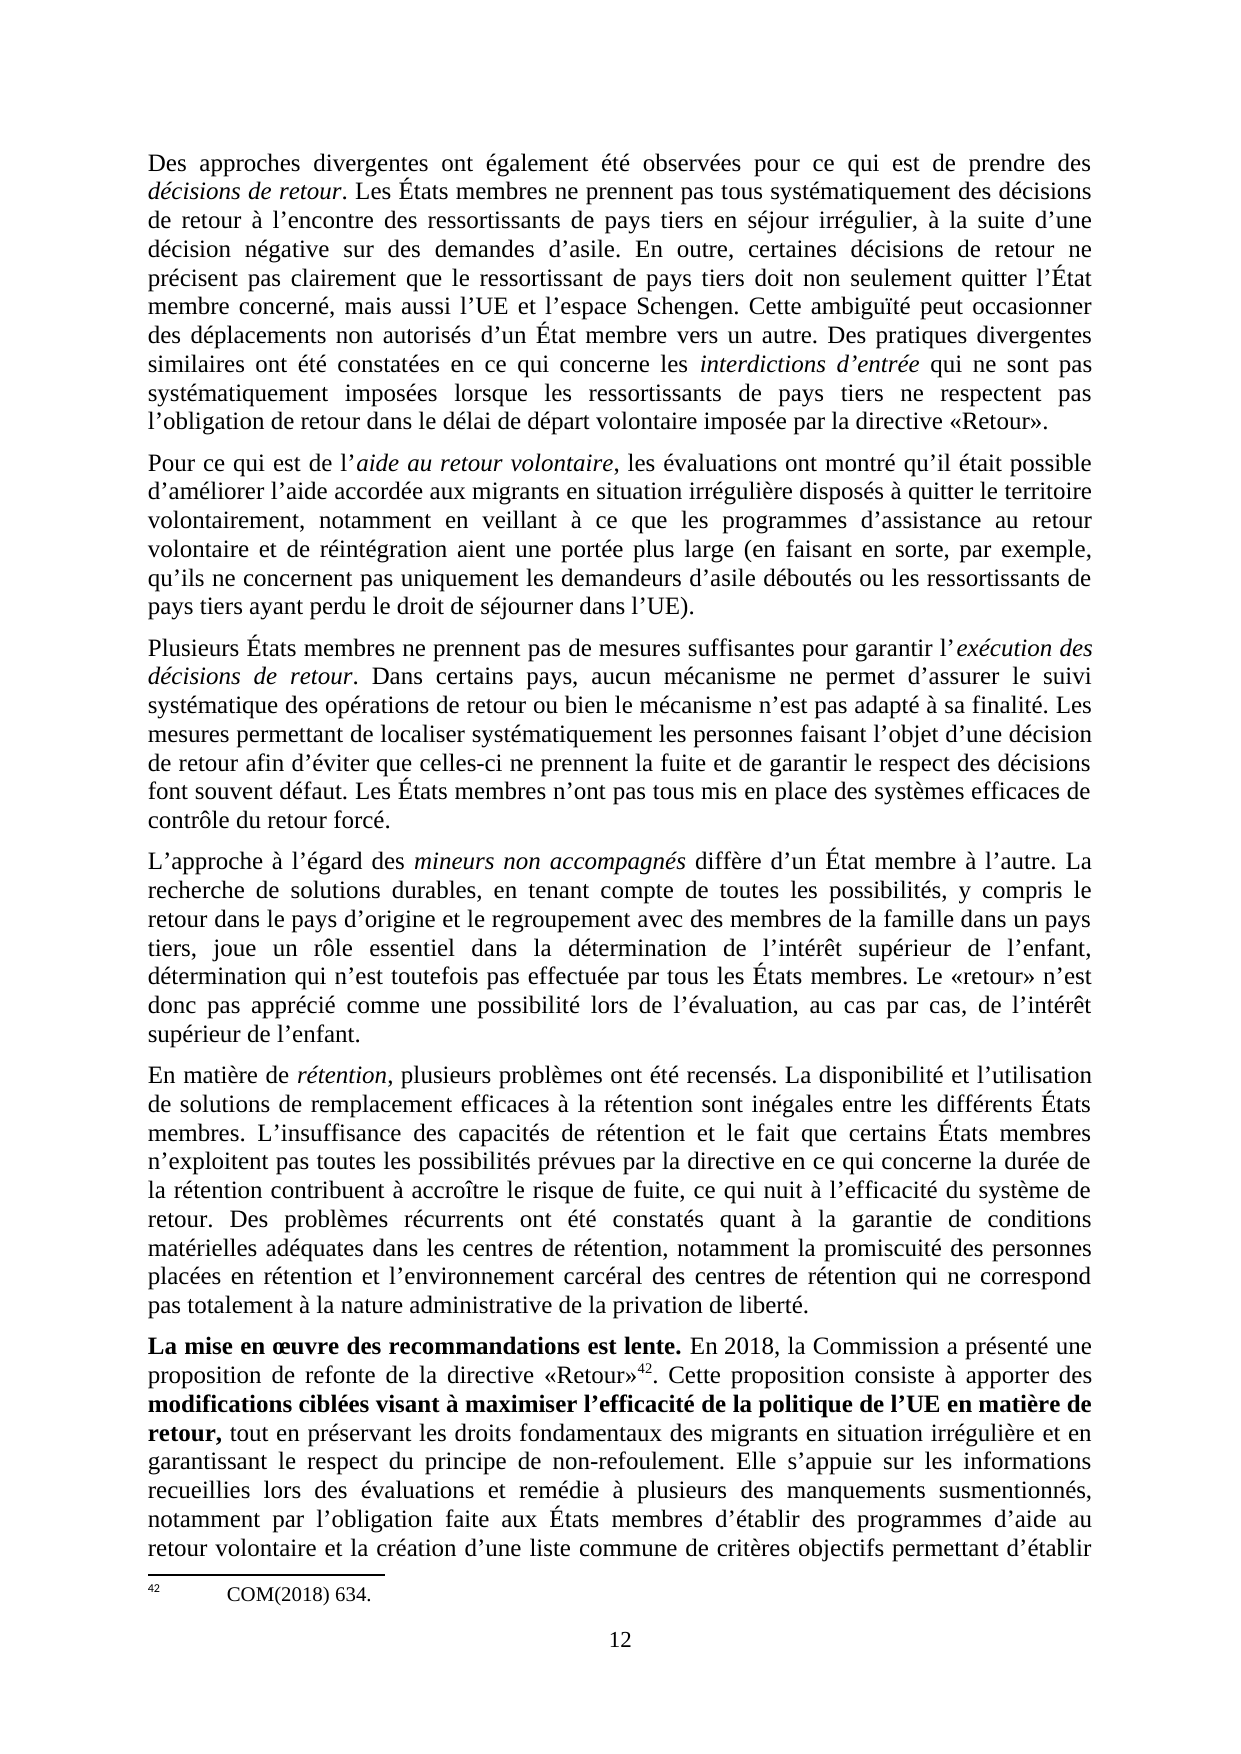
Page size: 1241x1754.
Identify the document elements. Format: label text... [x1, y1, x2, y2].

text Des approches divergentes ont également été observées pour ce qui est de prendre des décisions de retour. Les États membres ne prennent pas tous systématiquement des décisions de retour à l’encontre des ressortissants de pays tiers en séjour irrégulier, à la suite d’une décision négative sur des demandes d’asile. En outre, certaines décisions de retour ne précisent pas clairement que le ressortissant de pays tiers doit non seulement quitter l’État membre concerné, mais aussi l’UE et l’espace Schengen. Cette ambiguïté peut occasionner des déplacements non autorisés d’un État membre vers un autre. Des pratiques divergentes similaires ont été constatées en ce qui concerne les interdictions d’entrée qui ne sont pas systématiquement imposées lorsque les ressortissants de pays tiers ne respectent pas l’obligation de retour dans le délai de départ volontaire imposée par la directive «Retour». [148, 148, 1093, 435]
text Plusieurs États membres ne prennent pas de mesures suffisantes pour garantir l’exécution des décisions de retour. Dans certains pays, aucun mécanisme ne permet d’assurer le suivi systématique des opérations de retour ou bien le mécanisme n’est pas adapté à sa finalité. Les mesures permettant de localiser systématiquement les personnes faisant l’objet d’une décision de retour afin d’éviter que celles-ci ne prennent la fuite et de garantir le respect des décisions font souvent défaut. Les États membres n’ont pas tous mis en place des systèmes efficaces de contrôle du retour forcé. [148, 633, 1093, 834]
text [148, 1331, 1093, 1561]
text L’approche à l’égard des mineurs non accompagnés diffère d’un État membre à l’autre. La recherche de solutions durables, en tenant compte de toutes les possibilités, y compris le retour dans le pays d’origine et le regroupement avec des membres de la famille dans un pays tiers, joue un rôle essentiel dans la détermination de l’intérêt supérieur de l’enfant, détermination qui n’est toutefois pas effectuée par tous les États membres. Le «retour» n’est donc pas apprécié comme une possibilité lors de l’évaluation, au cas par cas, de l’intérêt supérieur de l’enfant. [148, 846, 1093, 1048]
text Pour ce qui est de l’aide au retour volontaire, les évaluations ont montré qu’il était possible d’améliorer l’aide accordée aux migrants en situation irrégulière disposés à quitter le territoire volontairement, notamment en veillant à ce que les programmes d’assistance au retour volontaire et de réintégration aient une portée plus large (en faisant en sorte, par exemple, qu’ils ne concernent pas uniquement les demandeurs d’asile déboutés ou les ressortissants de pays tiers ayant perdu le droit de séjourner dans l’UE). [148, 448, 1093, 620]
text En matière de rétention, plusieurs problèmes ont été recensés. La disponibilité et l’utilisation de solutions de remplacement efficaces à la rétention sont inégales entre les différents États membres. L’insuffisance des capacités de rétention et le fait que certains États membres n’exploitent pas toutes les possibilités prévues par la directive en ce qui concerne la durée de la rétention contribuent à accroître le risque de fuite, ce qui nuit à l’efficacité du système de retour. Des problèmes récurrents ont été constatés quant à la garantie de conditions matérielles adéquates dans les centres de rétention, notamment la promiscuité des personnes placées en rétention et l’environnement carcéral des centres de rétention qui ne correspond pas totalement à la nature administrative de la privation de liberté. [148, 1060, 1093, 1319]
